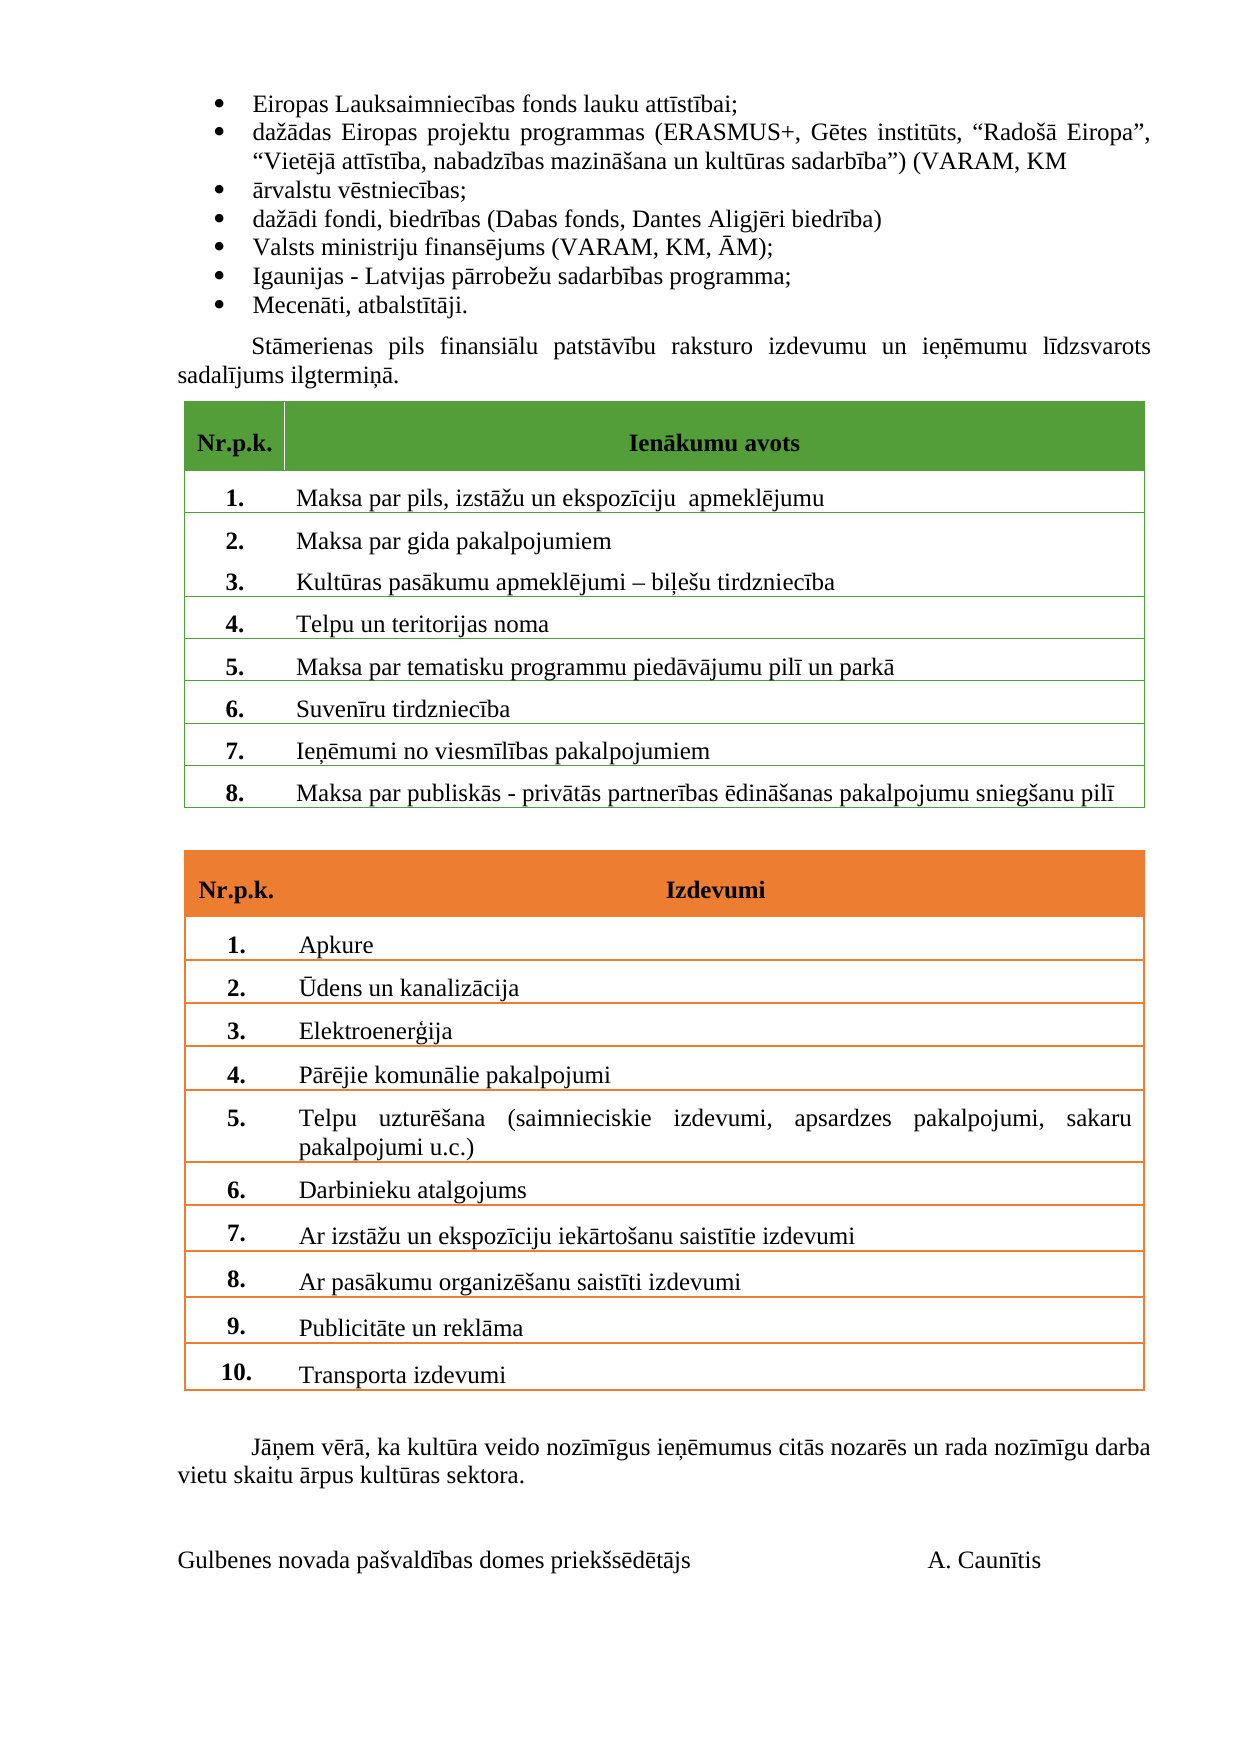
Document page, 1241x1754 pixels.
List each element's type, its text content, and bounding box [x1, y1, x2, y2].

table_cell Telpu uzturēšana (saimnieciskie izdevumi, apsardzes pakalpojumi, sakaru pakalpojumi u.c.) [287, 1091, 1143, 1161]
table_cell Publicitāte un reklāma [287, 1298, 1143, 1342]
list dažādas Eiropas projektu programmas (ERASMUS+, Gētes institūts, “Radošā Eiropa”, “Vietējā attīstība, nabadzības mazināšana un kultūras sadarbība”) (VARAM, KM [215, 117, 1152, 175]
text Stāmerienas pils finansiālu patstāvību raksturo izdevumu un ieņēmumu līdzsvarots sadalījums ilgtermiņā. [177, 331, 1152, 389]
table_cell 5. [185, 639, 284, 680]
table_cell Ar izstāžu un ekspozīciju iekārtošanu saistītie izdevumi [287, 1206, 1143, 1250]
list Igaunijas - Latvijas pārrobežu sadarbības programma; [215, 261, 1152, 290]
table_cell Transporta izdevumi [287, 1344, 1143, 1388]
table_cell Telpu un teritorijas noma [285, 597, 1144, 638]
table_cell Apkure [287, 917, 1143, 958]
text Gulbenes novada pašvaldības domes priekšsēdētājs A. Caunītis [177, 1545, 1152, 1574]
table_cell Ar pasākumu organizēšanu saistīti izdevumi [287, 1252, 1143, 1296]
table_cell 2. [185, 513, 284, 554]
table_header Ienākumu avots [285, 402, 1144, 470]
table_cell 4. [185, 597, 284, 638]
table_cell 8. [186, 1252, 287, 1296]
table_cell Maksa par publiskās - privātās partnerības ēdināšanas pakalpojumu sniegšanu pilī [285, 766, 1144, 807]
table_cell 5. [186, 1091, 287, 1161]
table_cell 9. [186, 1298, 287, 1342]
list Eiropas Lauksaimniecības fonds lauku attīstībai; [215, 89, 1152, 117]
table_cell Suvenīru tirdzniecība [285, 681, 1144, 723]
table_cell 1. [186, 917, 287, 958]
table_cell 6. [185, 681, 284, 723]
table_cell 3. [185, 555, 284, 596]
table_cell Maksa par tematisku programmu piedāvājumu pilī un parkā [285, 639, 1144, 680]
table_cell Ieņēmumi no viesmīlības pakalpojumiem [285, 724, 1144, 765]
text Jāņem vērā, ka kultūra veido nozīmīgus ieņēmumus citās nozarēs un rada nozīmīgu darba vietu skaitu ārpus kultūras sektora. [177, 1432, 1152, 1489]
list Valsts ministriju finansējums (VARAM, KM, ĀM); [215, 232, 1152, 261]
table_cell 6. [186, 1163, 287, 1204]
table_cell Kultūras pasākumu apmeklējumi – biļešu tirdzniecība [285, 555, 1144, 596]
table_header Nr.p.k. [186, 852, 287, 915]
table_cell Maksa par pils, izstāžu un ekspozīciju apmeklējumu [285, 471, 1144, 512]
table_cell 1. [185, 471, 284, 512]
table_cell 8. [185, 766, 284, 807]
table_cell Elektroenerģija [287, 1004, 1143, 1045]
table_cell Darbinieku atalgojums [287, 1163, 1143, 1204]
table_cell 7. [185, 724, 284, 765]
list dažādi fondi, biedrības (Dabas fonds, Dantes Aligjēri biedrība) [215, 204, 1152, 232]
table_cell Maksa par gida pakalpojumiem [285, 513, 1144, 554]
table_header Nr.p.k. [185, 402, 284, 470]
table_cell Pārējie komunālie pakalpojumi [287, 1047, 1143, 1088]
list ārvalstu vēstniecības; [215, 175, 1152, 204]
table_cell Ūdens un kanalizācija [287, 961, 1143, 1002]
list Mecenāti, atbalstītāji. [215, 290, 1152, 319]
table_cell 7. [186, 1206, 287, 1250]
table_cell 2. [186, 961, 287, 1002]
table_cell 4. [186, 1047, 287, 1088]
table_header Izdevumi [287, 852, 1143, 915]
table_cell 10. [186, 1344, 287, 1388]
table_cell 3. [186, 1004, 287, 1045]
